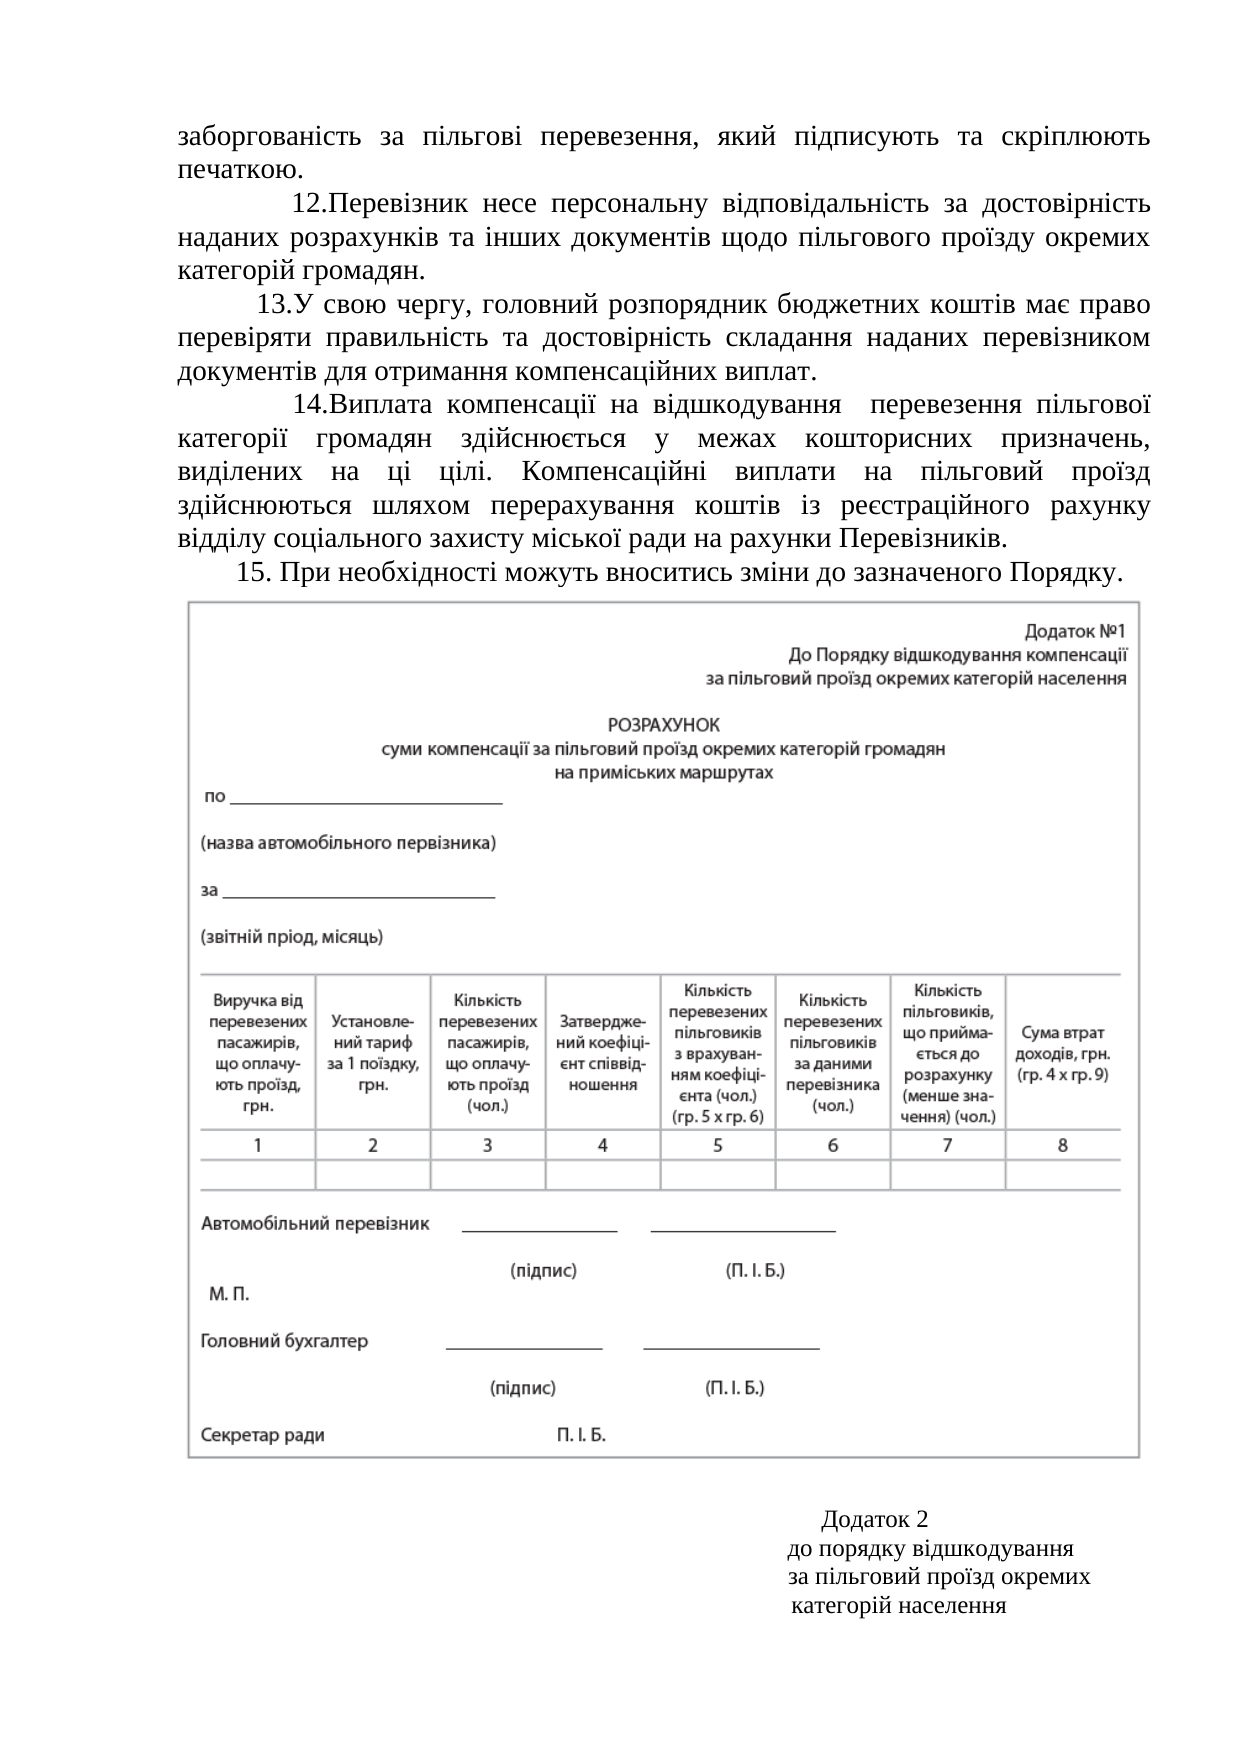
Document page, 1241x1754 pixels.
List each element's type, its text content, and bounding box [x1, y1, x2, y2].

picture [177, 587, 1152, 1471]
text 15. При необхідності можуть вноситись зміни до зазначеного Порядку. [177, 554, 1152, 587]
text до порядку відшкодування [177, 1533, 1152, 1561]
text 13.У свою чергу, головний розпорядник бюджетних коштів має право перевіряти правильність та достовірність складання наданих перевізником документів для отримання компенсаційних виплат. [177, 286, 1152, 386]
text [177, 118, 1152, 185]
text 14.Виплата компенсації на відшкодування перевезення пільгової категорії громадян здійснюється у межах кошторисних призначень, виділених на ці цілі. Компенсаційні виплати на пільговий проїзд здійснюються шляхом перерахування коштів із реєстраційного рахунку відділу соціального захисту міської ради на рахунки Перевізників. [177, 386, 1152, 554]
text Додаток 2 [177, 1504, 1152, 1533]
text категорій населення [177, 1590, 1152, 1619]
text 12.Перевізник несе персональну відповідальність за достовірність наданих розрахунків та інших документів щодо пільгового проїзду окремих категорій громадян. [177, 185, 1152, 286]
text за пільговий проїзд окремих [177, 1561, 1152, 1590]
